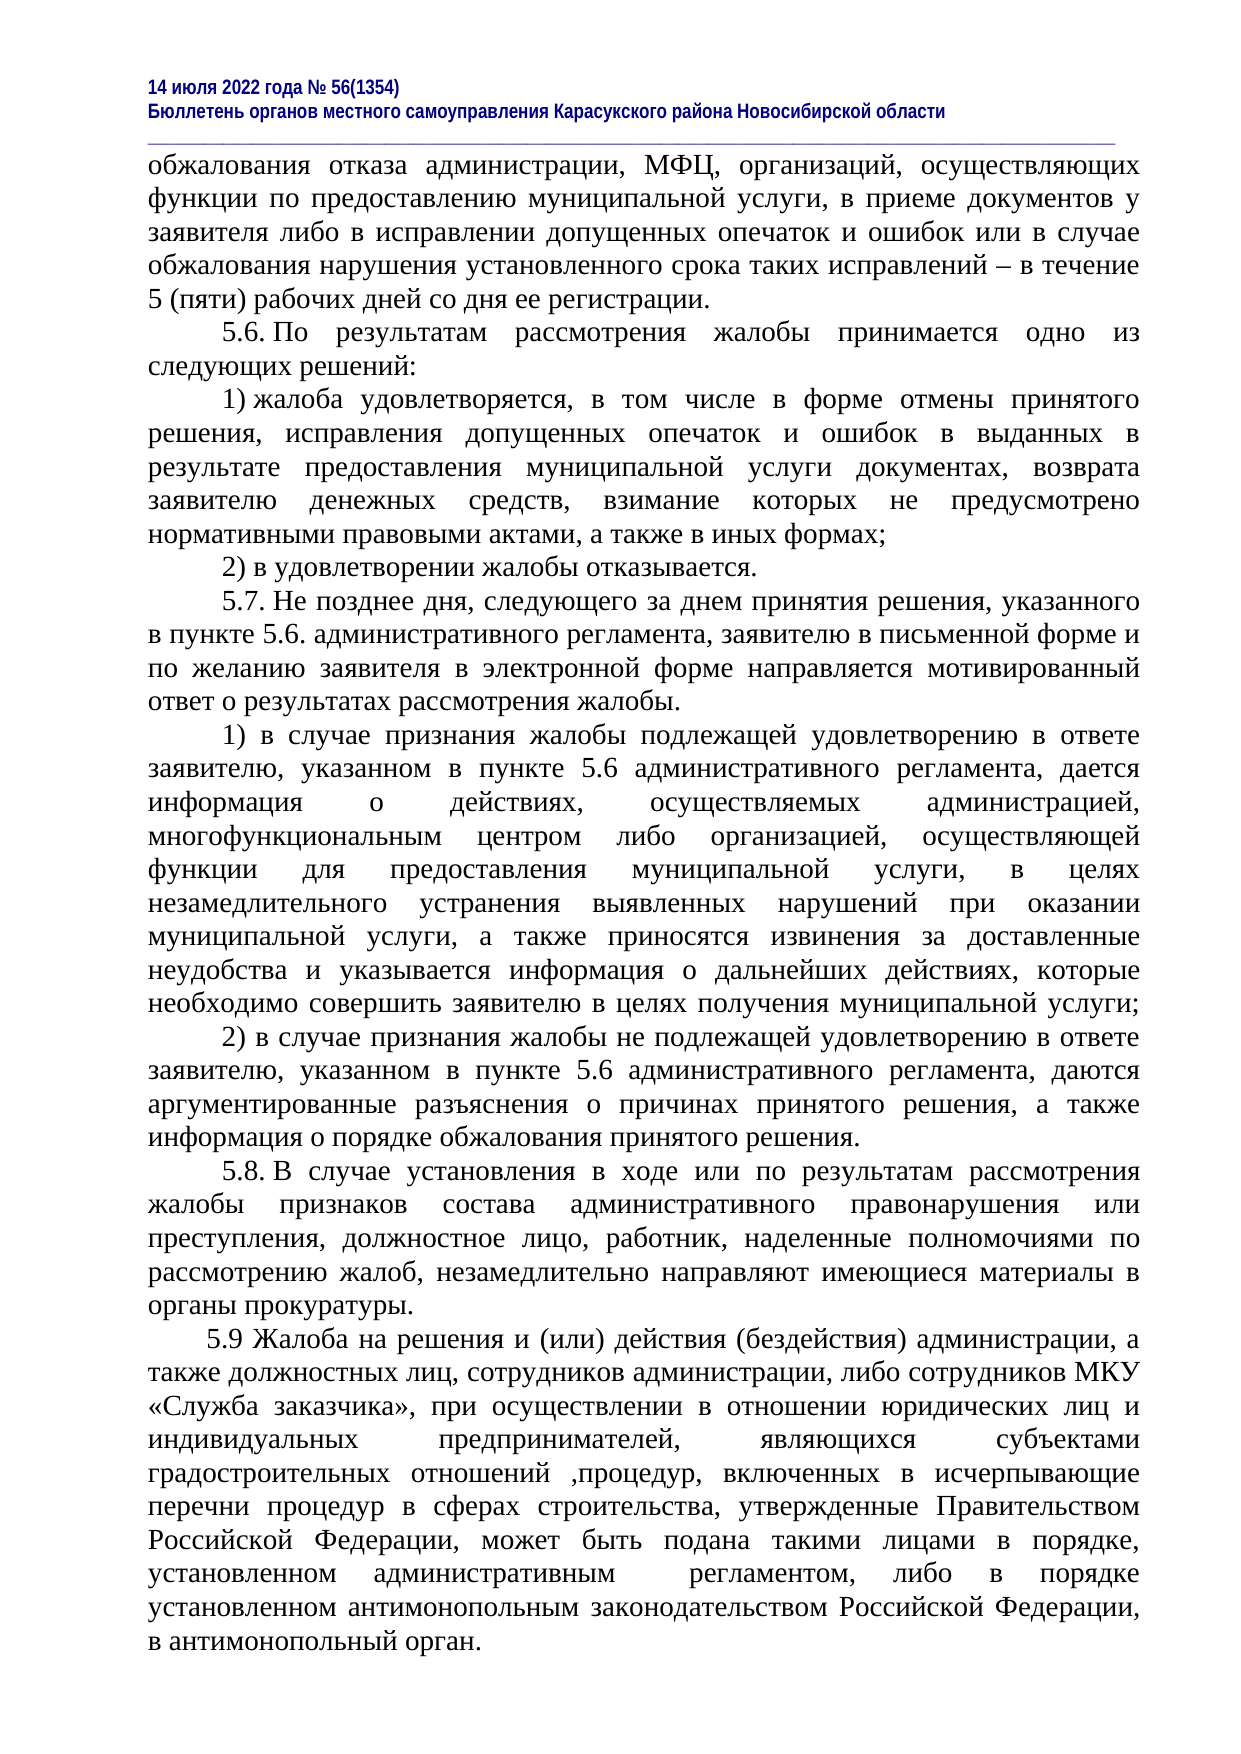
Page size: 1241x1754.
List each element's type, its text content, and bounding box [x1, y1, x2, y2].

text 2) в удовлетворении жалобы отказывается. [148, 549, 1141, 583]
text 5.9 Жалоба на решения и (или) действия (бездействия) администрации, а также должностных лиц, сотрудников администрации, либо сотрудников МКУ «Служба заказчика», при осуществлении в отношении юридических лиц и индивидуальных предпринимателей, являющихся субъектами градостроительных отношений ,процедур, включенных в исчерпывающие перечни процедур в сферах строительства, утвержденные Правительством Российской Федерации, может быть подана такими лицами в порядке, установленном административным регламентом, либо в порядке установленном антимонопольным законодательством Российской Федерации, в антимонопольный орган. [148, 1321, 1141, 1656]
text 5.6. По результатам рассмотрения жалобы принимается одно из следующих решений: [148, 314, 1141, 382]
text 5.7. Не позднее дня, следующего за днем принятия решения, указанного в пункте 5.6. административного регламента, заявителю в письменной форме и по желанию заявителя в электронной форме направляется мотивированный ответ о результатах рассмотрения жалобы. [148, 583, 1141, 717]
text 1) жалоба удовлетворяется, в том числе в форме отмены принятого решения, исправления допущенных опечаток и ошибок в выданных в результате предоставления муниципальной услуги документах, возврата заявителю денежных средств, взимание которых не предусмотрено нормативными правовыми актами, а также в иных формах; [148, 382, 1141, 549]
text 5.8. В случае установления в ходе или по результатам рассмотрения жалобы признаков состава административного правонарушения или преступления, должностное лицо, работник, наделенные полномочиями по рассмотрению жалоб, незамедлительно направляют имеющиеся материалы в органы прокуратуры. [148, 1153, 1141, 1321]
text 1) в случае признания жалобы подлежащей удовлетворению в ответе заявителю, указанном в пункте 5.6 административного регламента, дается информация о действиях, осуществляемых администрацией, многофункциональным центром либо организацией, осуществляющей функции для предоставления муниципальной услуги, в целях незамедлительного устранения выявленных нарушений при оказании муниципальной услуги, а также приносятся извинения за доставленные неудобства и указывается информация о дальнейших действиях, которые необходимо совершить заявителю в целях получения муниципальной услуги; 2) в случае признания жалобы не подлежащей удовлетворению в ответе заявителю, указанном в пункте 5.6 административного регламента, даются аргументированные разъяснения о причинах принятого решения, а также информация о порядке обжалования принятого решения. [148, 717, 1141, 1153]
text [148, 147, 1141, 314]
